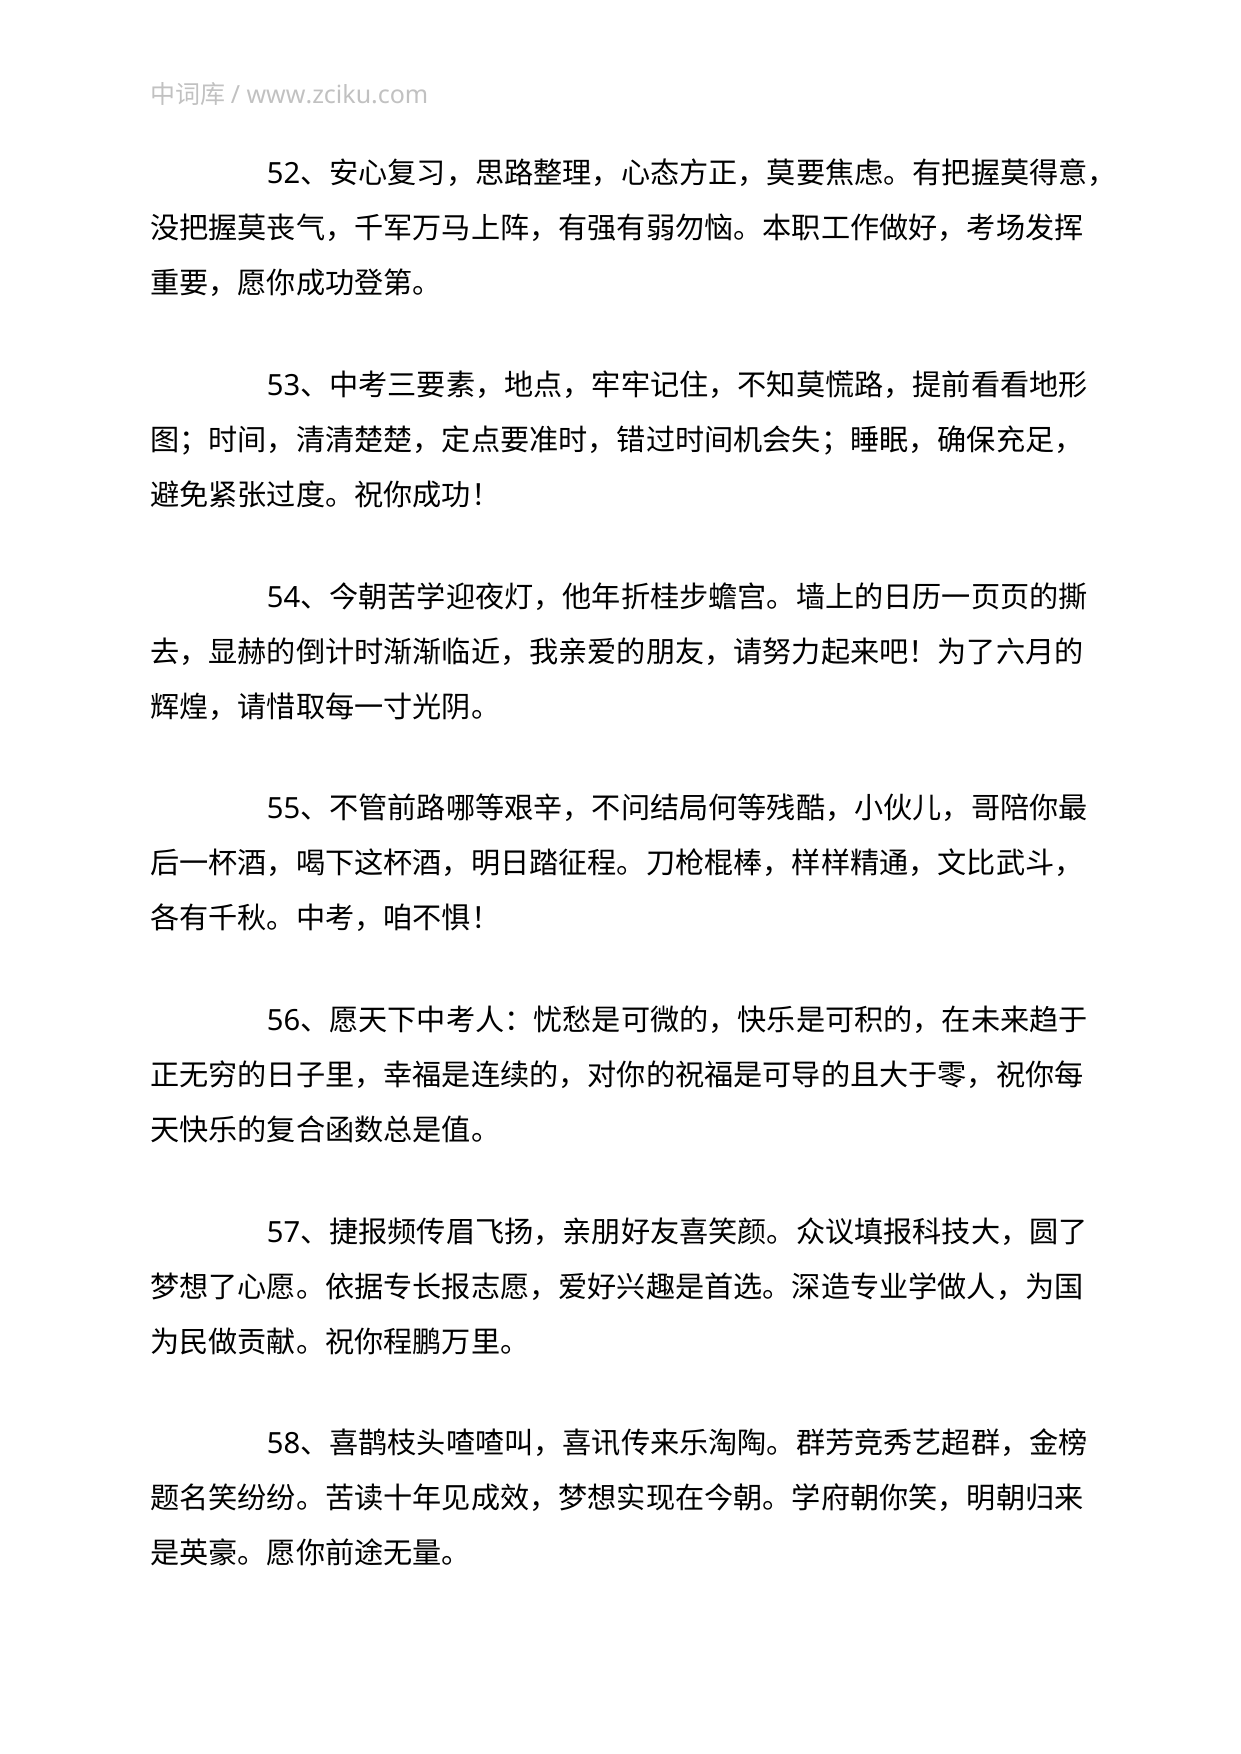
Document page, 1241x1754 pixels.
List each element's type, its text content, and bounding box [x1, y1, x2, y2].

text 58、喜鹊枝头喳喳叫，喜讯传来乐淘陶。群芳竞秀艺超群，金榜题名笑纷纷。苦读十年见成效，梦想实现在今朝。学府朝你笑，明朝归来是英豪。愿你前途无量。 [150, 1420, 1090, 1572]
text 57、捷报频传眉飞扬，亲朋好友喜笑颜。众议填报科技大，圆了梦想了心愿。依据专长报志愿，爱好兴趣是首选。深造专业学做人，为国为民做贡献。祝你程鹏万里。 [150, 1208, 1090, 1361]
text 52、安心复习，思路整理，心态方正，莫要焦虑。有把握莫得意，没把握莫丧气，千军万马上阵，有强有弱勿恼。本职工作做好，考场发挥重要，愿你成功登第。 [150, 150, 1090, 302]
text 54、今朝苦学迎夜灯，他年折桂步蟾宫。墙上的日历一页页的撕去，显赫的倒计时渐渐临近，我亲爱的朋友，请努力起来吧！为了六月的辉煌，请惜取每一寸光阴。 [150, 573, 1090, 726]
text 55、不管前路哪等艰辛，不问结局何等残酷，小伙儿，哥陪你最后一杯酒，喝下这杯酒，明日踏征程。刀枪棍棒，样样精通，文比武斗，各有千秋。中考，咱不惧！ [150, 785, 1090, 937]
text 56、愿天下中考人：忧愁是可微的，快乐是可积的，在未来趋于正无穷的日子里，幸福是连续的，对你的祝福是可导的且大于零，祝你每天快乐的复合函数总是值。 [150, 997, 1090, 1149]
text 53、中考三要素，地点，牢牢记住，不知莫慌路，提前看看地形图；时间，清清楚楚，定点要准时，错过时间机会失；睡眠，确保充足，避免紧张过度。祝你成功！ [150, 362, 1090, 514]
